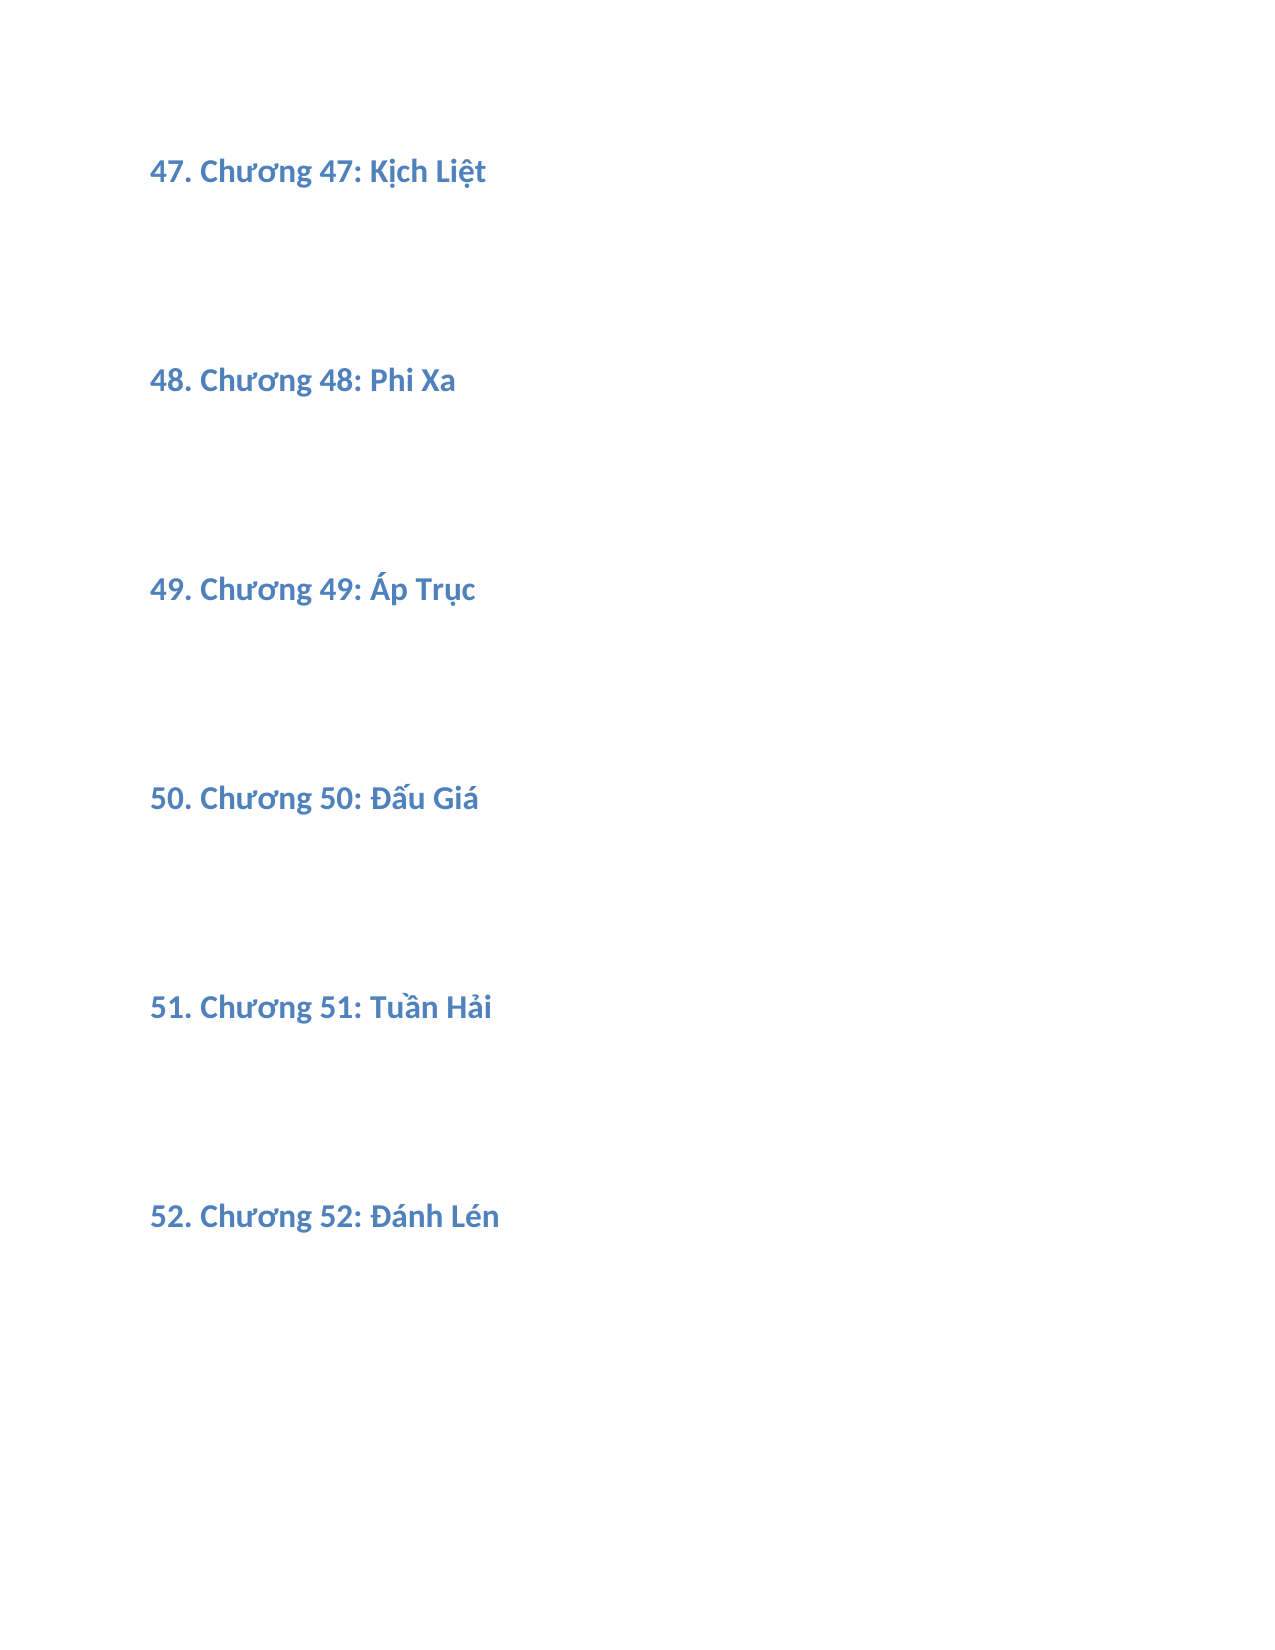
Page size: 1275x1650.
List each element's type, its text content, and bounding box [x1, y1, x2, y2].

subtitle 52. Chương 52: Đánh Lén [150, 1195, 1125, 1236]
subtitle 48. Chương 48: Phi Xa [150, 359, 1125, 400]
subtitle 49. Chương 49: Áp Trục [150, 568, 1125, 609]
subtitle 47. Chương 47: Kịch Liệt [150, 150, 1125, 191]
subtitle 51. Chương 51: Tuần Hải [150, 986, 1125, 1027]
subtitle 50. Chương 50: Đấu Giá [150, 777, 1125, 818]
